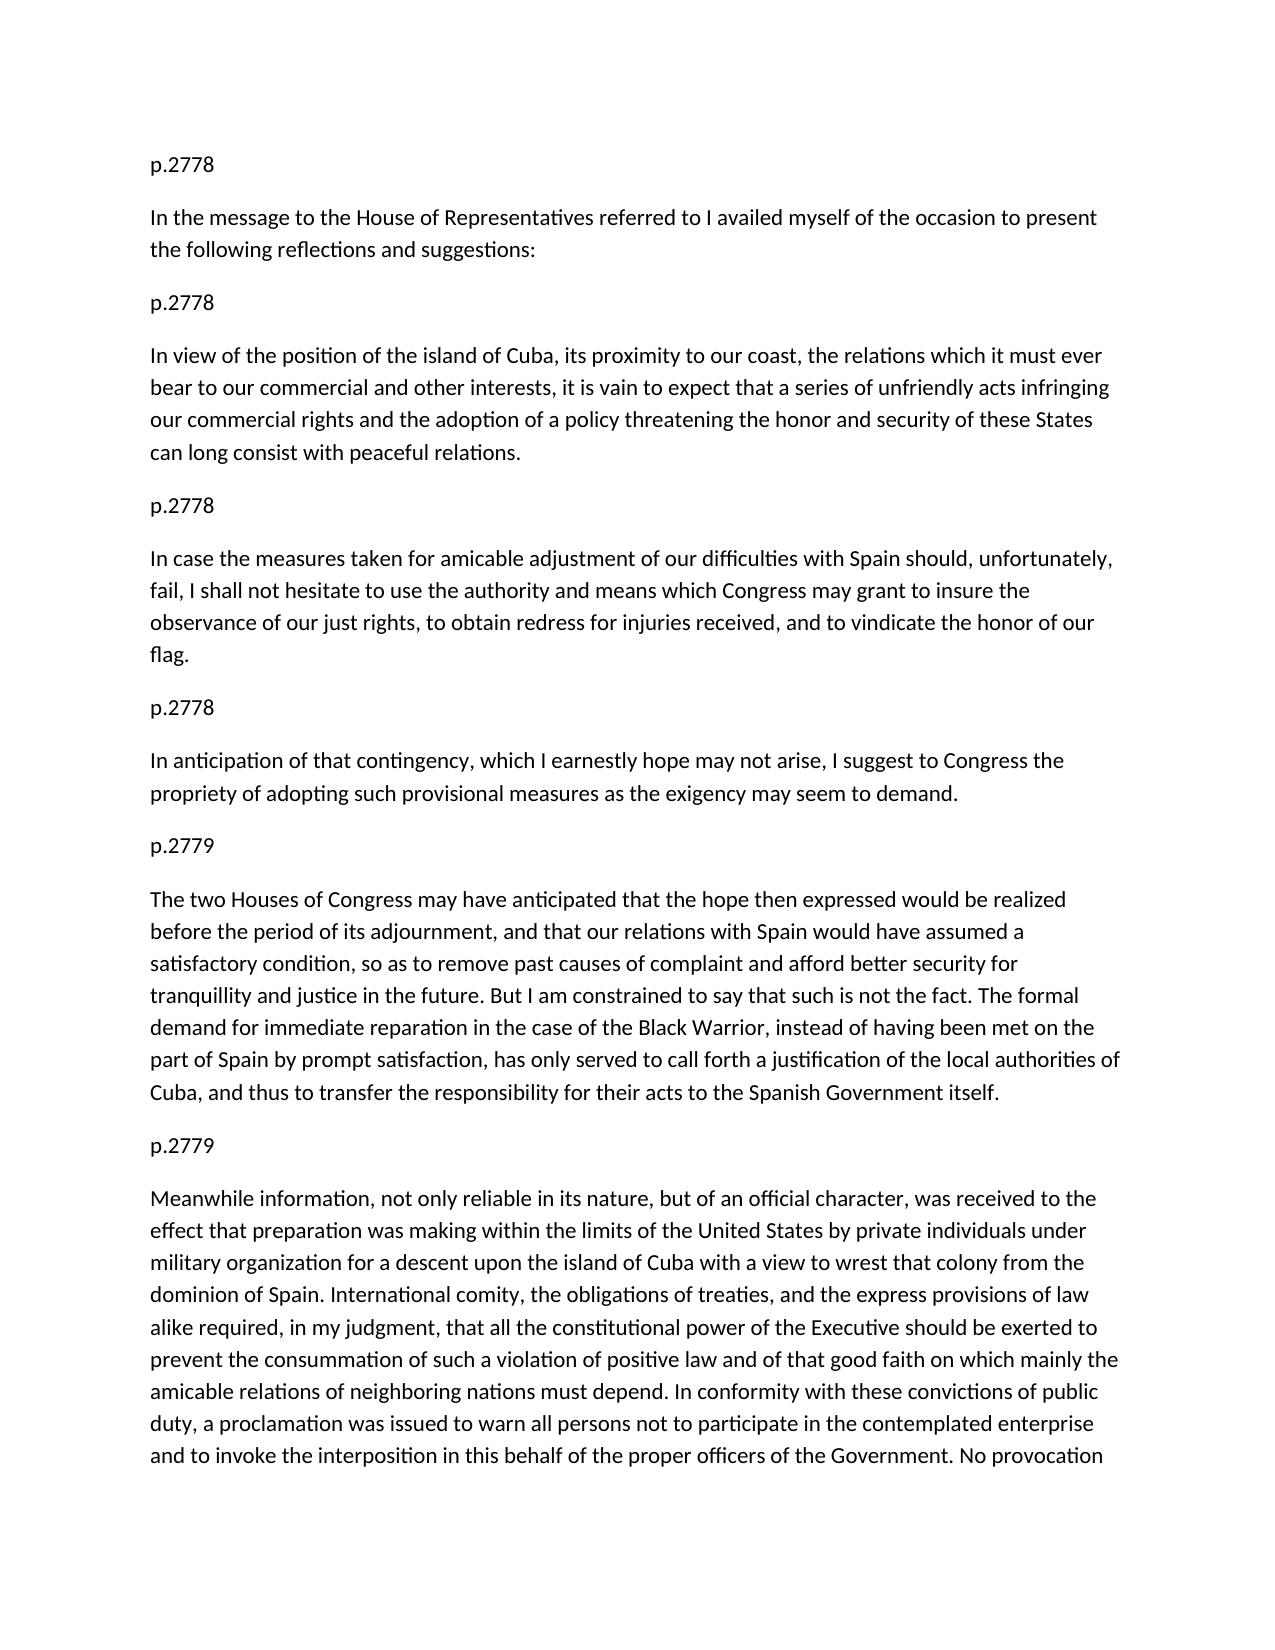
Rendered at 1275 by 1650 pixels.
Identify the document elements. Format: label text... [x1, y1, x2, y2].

text In anticipation of that contingency, which I earnestly hope may not arise, I suggest to Congress the propriety of adopting such provisional measures as the exigency may seem to demand. [150, 746, 1125, 807]
text p.2778 [150, 491, 1125, 519]
text p.2779 [150, 1131, 1125, 1159]
text p.2779 [150, 832, 1125, 860]
text p.2778 [150, 150, 1125, 178]
text p.2778 [150, 288, 1125, 316]
text The two Houses of Congress may have anticipated that the hope then expressed would be realized before the period of its adjournment, and that our relations with Spain would have assumed a satisfactory condition, so as to remove past causes of complaint and afford better security for tranquillity and justice in the future. But I am constrained to say that such is not the fact. The formal demand for immediate reparation in the case of the Black Warrior, instead of having been met on the part of Spain by prompt satisfaction, has only served to call forth a justification of the local authorities of Cuba, and thus to transfer the responsibility for their acts to the Spanish Government itself. [150, 885, 1125, 1106]
text In view of the position of the island of Cuba, its proximity to our coast, the relations which it must ever bear to our commercial and other interests, it is vain to expect that a series of unfriendly acts infringing our commercial rights and the adoption of a policy threatening the honor and security of these States can long consist with peaceful relations. [150, 341, 1125, 466]
text In the message to the House of Representatives referred to I availed myself of the occasion to present the following reflections and suggestions: [150, 203, 1125, 263]
text p.2778 [150, 693, 1125, 721]
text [150, 1184, 1125, 1469]
text In case the measures taken for amicable adjustment of our difficulties with Spain should, unfortunately, fail, I shall not hesitate to use the authority and means which Congress may grant to insure the observance of our just rights, to obtain redress for injuries received, and to vindicate the honor of our flag. [150, 544, 1125, 668]
